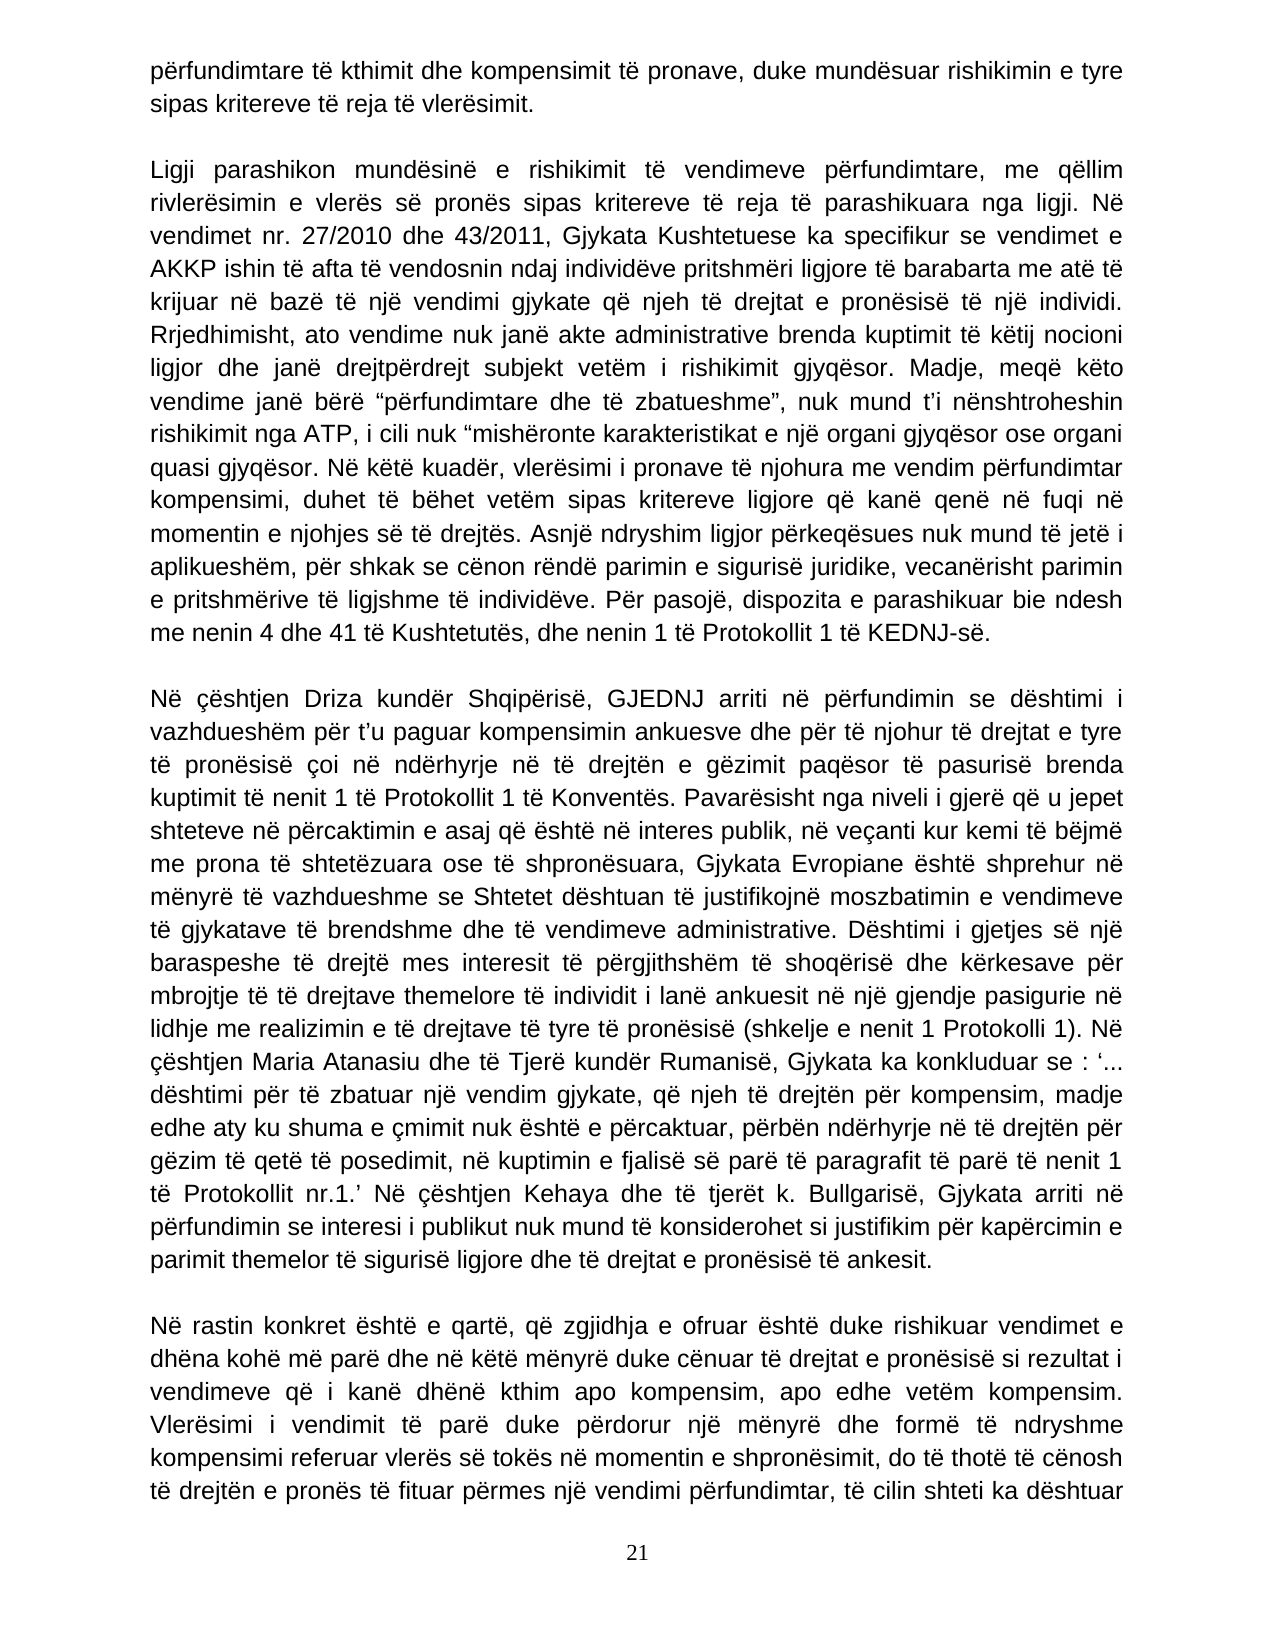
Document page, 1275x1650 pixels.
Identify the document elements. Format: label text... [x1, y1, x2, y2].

text Në çështjen Driza kundër Shqipërisë, GJEDNJ arriti në përfundimin se dështimi i vazhdueshëm për t’u paguar kompensimin ankuesve dhe për të njohur të drejtat e tyre të pronësisë çoi në ndërhyrje në të drejtën e gëzimit paqësor të pasurisë brenda kuptimit të nenit 1 të Protokollit 1 të Konventës. Pavarësisht nga niveli i gjerë që u jepet shteteve në përcaktimin e asaj që është në interes publik, në veçanti kur kemi të bëjmë me prona të shtetëzuara ose të shpronësuara, Gjykata Evropiane është shprehur në mënyrë të vazhdueshme se Shtetet dështuan të justifikojnë moszbatimin e vendimeve të gjykatave të brendshme dhe të vendimeve administrative. Dështimi i gjetjes së një baraspeshe të drejtë mes interesit të përgjithshëm të shoqërisë dhe kërkesave për mbrojtje të të drejtave themelore të individit i lanë ankuesit në një gjendje pasigurie në lidhje me realizimin e të drejtave të tyre të pronësisë (shkelje e nenit 1 Protokolli 1). Në çështjen Maria Atanasiu dhe të Tjerë kundër Rumanisë, Gjykata ka konkluduar se : ‘... dështimi për të zbatuar një vendim gjykate, që njeh të drejtën për kompensim, madje edhe aty ku shuma e çmimit nuk është e përcaktuar, përbën ndërhyrje në të drejtën për gëzim të qetë të posedimit, në kuptimin e fjalisë së parë të paragrafit të parë të nenit 1 të Protokollit nr.1.’ Në çështjen Kehaya dhe të tjerët k. Bullgarisë, Gjykata arriti në përfundimin se interesi i publikut nuk mund të konsiderohet si justifikim për kapërcimin e parimit themelor të sigurisë ligjore dhe të drejtat e pronësisë të ankesit. [150, 684, 1125, 1274]
text Ligji parashikon mundësinë e rishikimit të vendimeve përfundimtare, me qëllim rivlerësimin e vlerës së pronës sipas kritereve të reja të parashikuara nga ligji. Në vendimet nr. 27/2010 dhe 43/2011, Gjykata Kushtetuese ka specifikur se vendimet e AKKP ishin të afta të vendosnin ndaj individëve pritshmëri ligjore të barabarta me atë të krijuar në bazë të një vendimi gjykate që njeh të drejtat e pronësisë të një individi. Rrjedhimisht, ato vendime nuk janë akte administrative brenda kuptimit të këtij nocioni ligjor dhe janë drejtpërdrejt subjekt vetëm i rishikimit gjyqësor. Madje, meqë këto vendime janë bërë “përfundimtare dhe të zbatueshme”, nuk mund t’i nënshtroheshin rishikimit nga ATP, i cili nuk “mishëronte karakteristikat e një organi gjyqësor ose organi quasi gjyqësor. Në këtë kuadër, vlerësimi i pronave të njohura me vendim përfundimtar kompensimi, duhet të bëhet vetëm sipas kritereve ligjore që kanë qenë në fuqi në momentin e njohjes së të drejtës. Asnjë ndryshim ligjor përkeqësues nuk mund të jetë i aplikueshëm, për shkak se cënon rëndë parimin e sigurisë juridike, vecanërisht parimin e pritshmërive të ligjshme të individëve. Për pasojë, dispozita e parashikuar bie ndesh me nenin 4 dhe 41 të Kushtetutës, dhe nenin 1 të Protokollit 1 të KEDNJ-së. [150, 155, 1125, 646]
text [150, 1311, 1125, 1505]
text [150, 56, 1125, 118]
